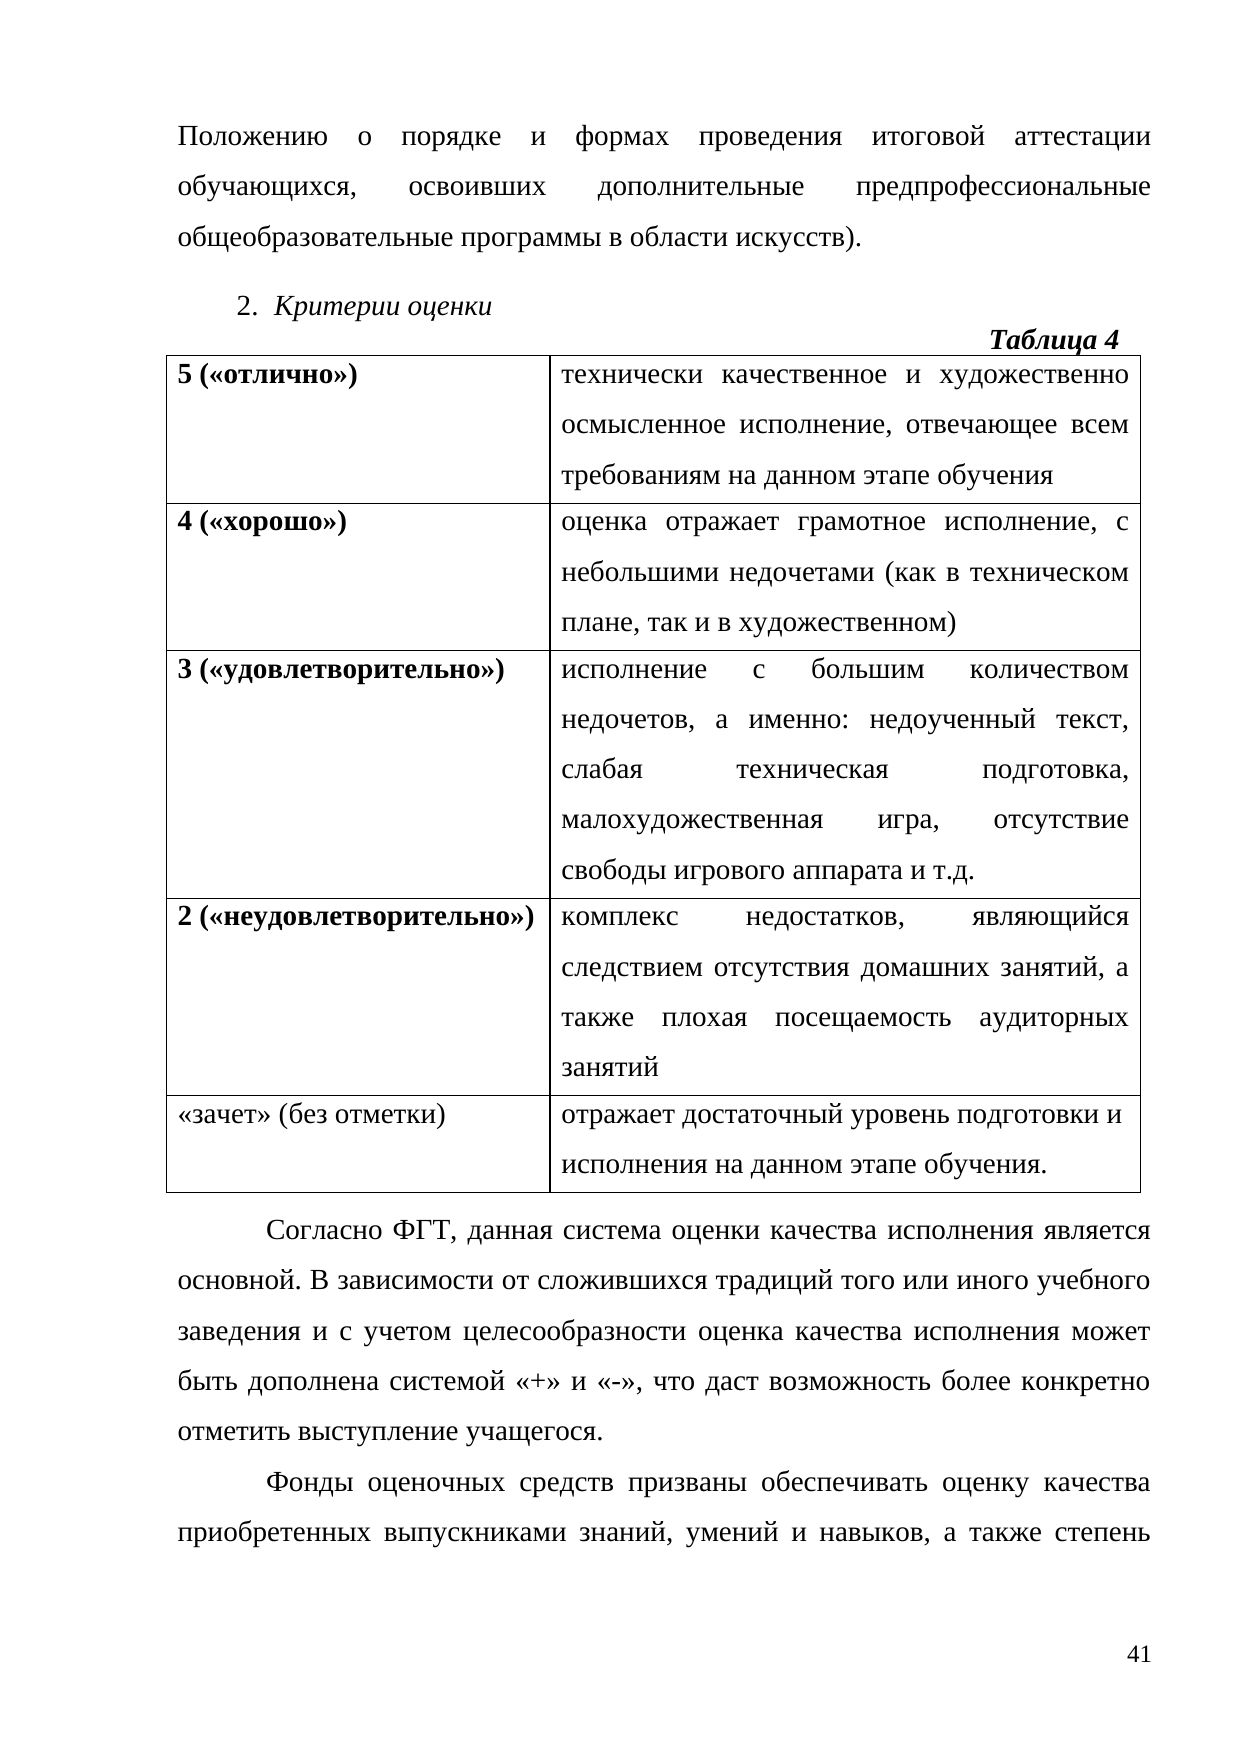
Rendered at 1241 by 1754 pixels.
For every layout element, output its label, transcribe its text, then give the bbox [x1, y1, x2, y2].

table_header 5 («отлично») [167, 356, 549, 502]
text Таблица 4 [988, 322, 1152, 355]
table_cell 3 («удовлетворительно») [167, 651, 549, 897]
table_header технически качественное и художественно осмысленное исполнение, отвечающее всем требованиям на данном этапе обучения [551, 356, 1140, 502]
table_cell 2 («неудовлетворительно») [167, 899, 549, 1095]
table_cell комплекс недостатков, являющийся следствием отсутствия домашних занятий, а также плохая посещаемость аудиторных занятий [551, 899, 1140, 1095]
table_cell исполнение с большим количеством недочетов, а именно: недоученный текст, слабая техническая подготовка, малохудожественная игра, отсутствие свободы игрового аппарата и т.д. [551, 651, 1140, 897]
list Критерии оценки [236, 288, 1152, 322]
table_cell отражает достаточный уровень подготовки и исполнения на данном этапе обучения. [551, 1096, 1140, 1192]
text Согласно ФГТ, данная система оценки качества исполнения является основной. В зависимости от сложившихся традиций того или иного учебного заведения и с учетом целесообразности оценка качества исполнения может быть дополнена системой «+» и «-», что даст возможность более конкретно отметить выступление учащегося. [177, 1212, 1152, 1447]
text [177, 1464, 1152, 1547]
table_cell оценка отражает грамотное исполнение, с небольшими недочетами (как в техническом плане, так и в художественном) [551, 504, 1140, 650]
table_cell 4 («хорошо») [167, 504, 549, 650]
table_cell «зачет» (без отметки) [167, 1096, 549, 1192]
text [177, 118, 1152, 252]
